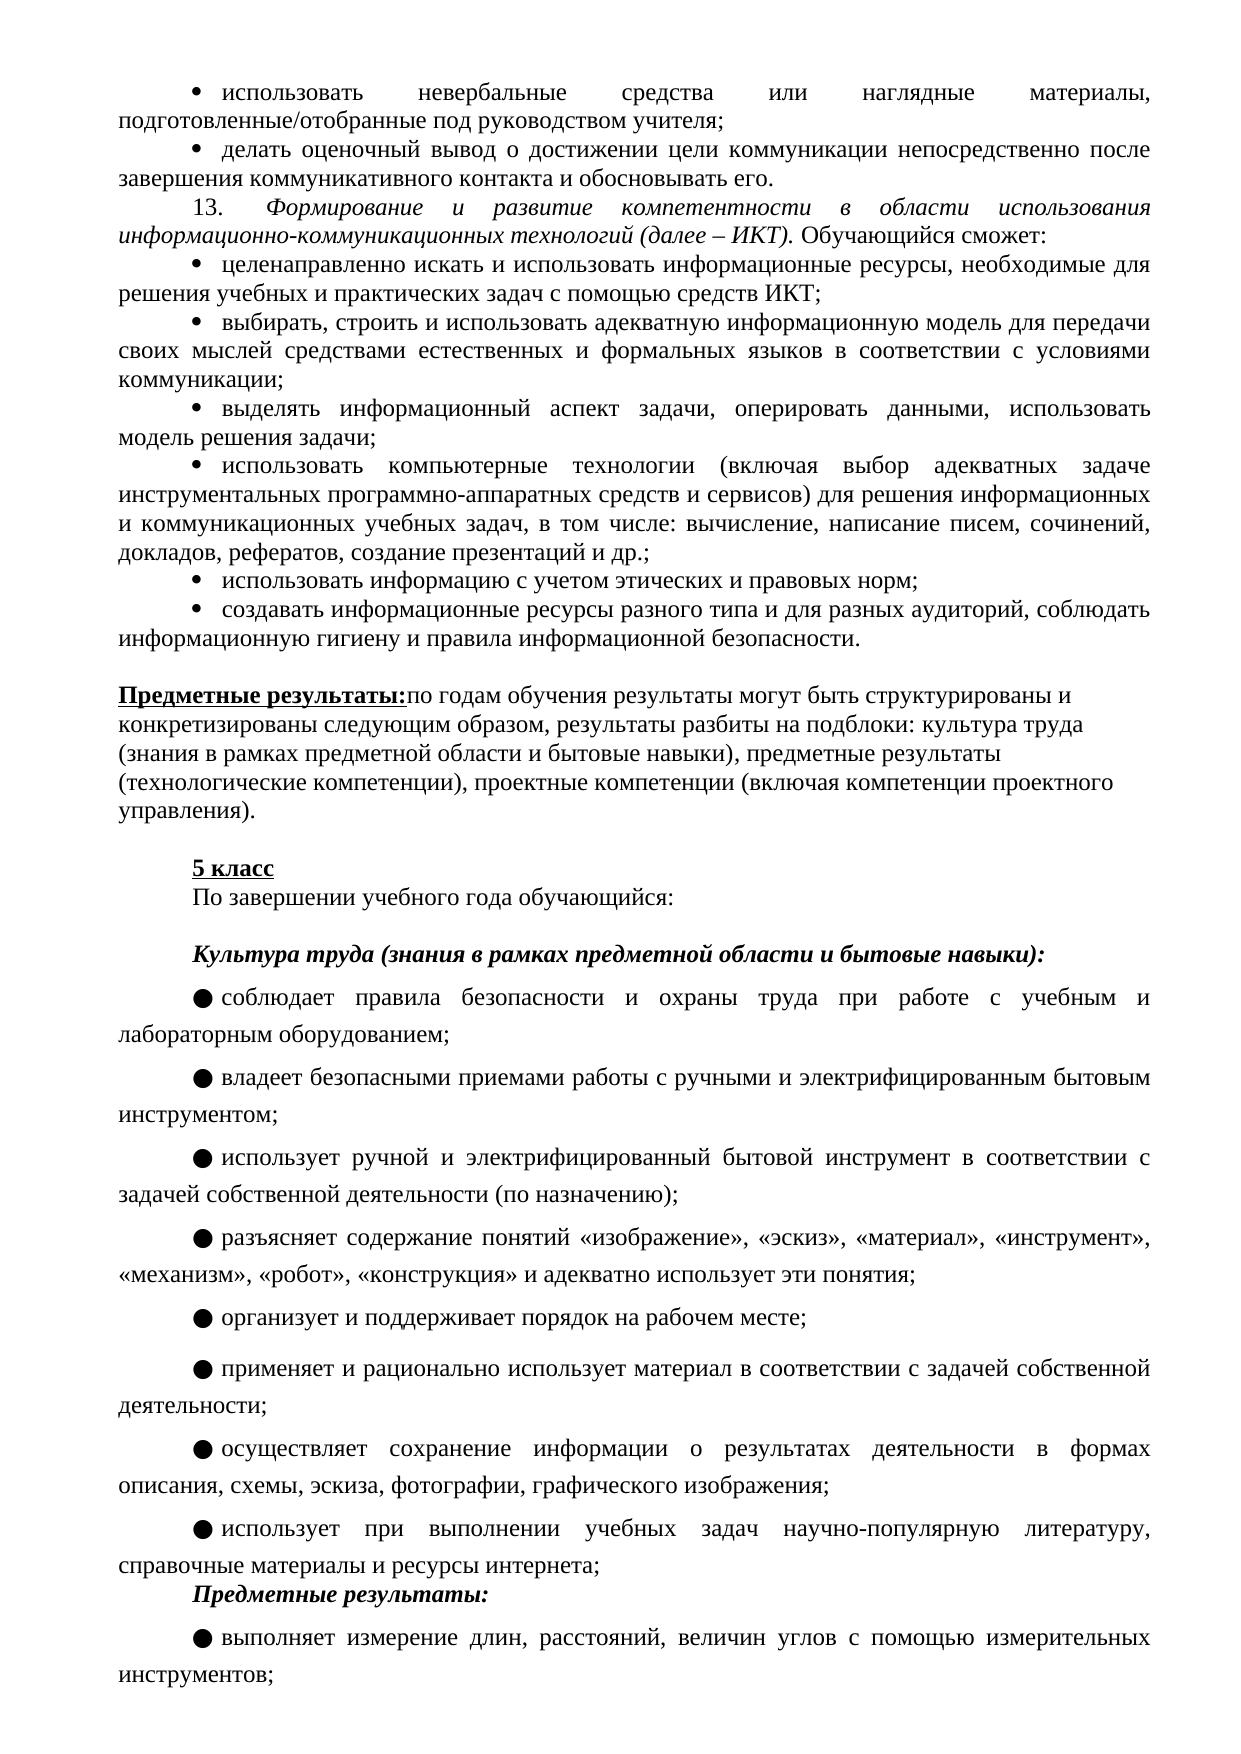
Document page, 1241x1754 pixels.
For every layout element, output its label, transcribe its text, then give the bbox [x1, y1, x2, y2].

list использует при выполнении учебных задач научно-популярную литературу, справочные материалы и ресурсы интернета; [118, 1499, 1152, 1579]
list выполняет измерение длин, расстояний, величин углов с помощью измерительных инструментов; [118, 1608, 1152, 1688]
text Предметные результаты:по годам обучения результаты могут быть структурированы и конкретизированы следующим образом, результаты разбиты на подблоки: культура труда (знания в рамках предметной области и бытовые навыки), предметные результаты (технологические компетенции), проектные компетенции (включая компетенции проектного управления). [118, 681, 1152, 824]
list делать оценочный вывод о достижении цели коммуникации непосредственно после завершения коммуникативного контакта и обосновывать его. [118, 134, 1152, 192]
list создавать информационные ресурсы разного типа и для разных аудиторий, соблюдать информационную гигиену и правила информационной безопасности. [118, 594, 1152, 652]
list использует ручной и электрифицированный бытовой инструмент в соответствии с задачей собственной деятельности (по назначению); [118, 1128, 1152, 1208]
list использовать информацию с учетом этических и правовых норм; [118, 566, 1152, 594]
text Предметные результаты: [118, 1579, 1152, 1608]
list выбирать, строить и использовать адекватную информационную модель для передачи своих мыслей средствами естественных и формальных языков в соответствии с условиями коммуникации; [118, 307, 1152, 393]
list выделять информационный аспект задачи, оперировать данными, использовать модель решения задачи; [118, 393, 1152, 451]
list использовать компьютерные технологии (включая выбор адекватных задаче инструментальных программно-аппаратных средств и сервисов) для решения информационных и коммуникационных учебных задач, в том числе: вычисление, написание писем, сочинений, докладов, рефератов, создание презентаций и др.; [118, 451, 1152, 566]
list организует и поддерживает порядок на рабочем месте; [118, 1288, 1152, 1339]
list соблюдает правила безопасности и охраны труда при работе с учебным и лабораторным оборудованием; [118, 968, 1152, 1048]
list осуществляет сохранение информации о результатах деятельности в формах описания, схемы, эскиза, фотографии, графического изображения; [118, 1419, 1152, 1499]
list целенаправленно искать и использовать информационные ресурсы, необходимые для решения учебных и практических задач с помощью средств ИКТ; [118, 249, 1152, 307]
list применяет и рационально использует материал в соответствии с задачей собственной деятельности; [118, 1339, 1152, 1419]
text 5 класс [118, 853, 1152, 882]
list Формирование и развитие компетентности в области использования информационно-коммуникационных технологий (далее – ИКТ). Обучающийся сможет: [118, 192, 1152, 249]
list разъясняет содержание понятий «изображение», «эскиз», «материал», «инструмент», «механизм», «робот», «конструкция» и адекватно использует эти понятия; [118, 1208, 1152, 1288]
text По завершении учебного года обучающийся: [118, 882, 1152, 911]
list владеет безопасными приемами работы с ручными и электрифицированным бытовым инструментом; [118, 1048, 1152, 1128]
text Культура труда (знания в рамках предметной области и бытовые навыки): [118, 939, 1152, 968]
list использовать невербальные средства или наглядные материалы, подготовленные/отобранные под руководством учителя; [118, 77, 1152, 134]
